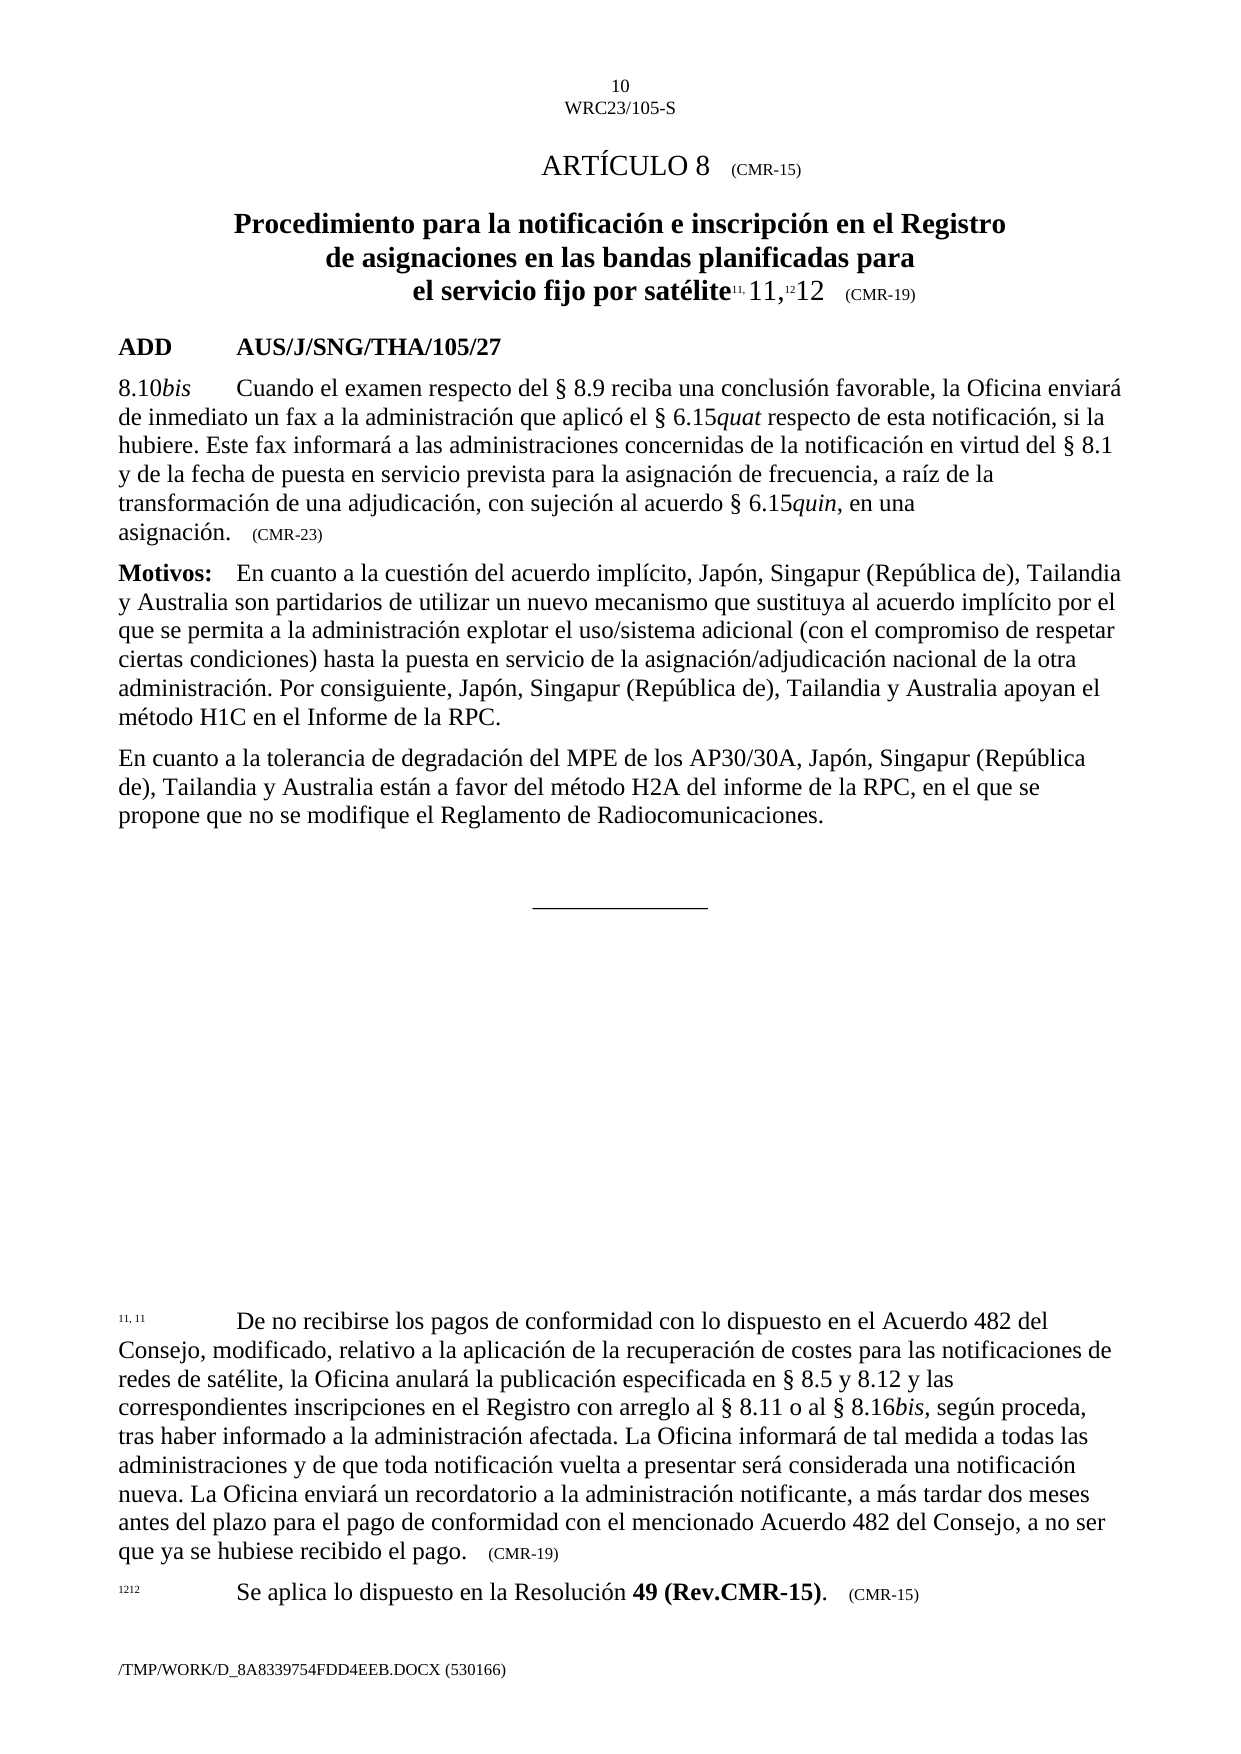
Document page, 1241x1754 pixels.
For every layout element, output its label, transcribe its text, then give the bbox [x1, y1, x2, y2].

text ______________ [118, 883, 1122, 912]
text ADD AUS/J/SNG/THA/105/27#2111 [118, 332, 1122, 361]
title Procedimiento para la notificación e inscripción en el Registro de asignaciones en las bandas planificadas para el servicio fijo por satélite11, 12 (CMR-19) [118, 206, 1122, 307]
text En cuanto a la tolerancia de degradación del MPE de los AP30/30A, Japón, Singapur (República de), Tailandia y Australia están a favor del método H2A del informe de la RPC, en el que se propone que no se modifique el Reglamento de Radiocomunicaciones. [118, 743, 1122, 829]
text Motivos: En cuanto a la cuestión del acuerdo implícito, Japón, Singapur (República de), Tailandia y Australia son partidarios de utilizar un nuevo mecanismo que sustituya al acuerdo implícito por el que se permita a la administración explotar el uso/sistema adicional (con el compromiso de respetar ciertas condiciones) hasta la puesta en servicio de la asignación/adjudicación nacional de la otra administración. Por consiguiente, Japón, Singapur (República de), Tailandia y Australia apoyan el método H1C en el Informe de la RPC. [118, 558, 1122, 731]
text 8.10bis Cuando el examen respecto del § 8.9 reciba una conclusión favorable, la Oficina enviará de inmediato un fax a la administración que aplicó el § 6.15quat respecto de esta notificación, si la hubiere. Este fax informará a las administraciones concernidas de la notificación en virtud del § 8.1 y de la fecha de puesta en servicio prevista para la asignación de frecuencia, a raíz de la transformación de una adjudicación, con sujeción al acuerdo § 6.15quin, en una asignación. (CMR-23) [118, 373, 1122, 546]
text ARTÍCULO 8 (CMR-15) [118, 148, 1122, 181]
